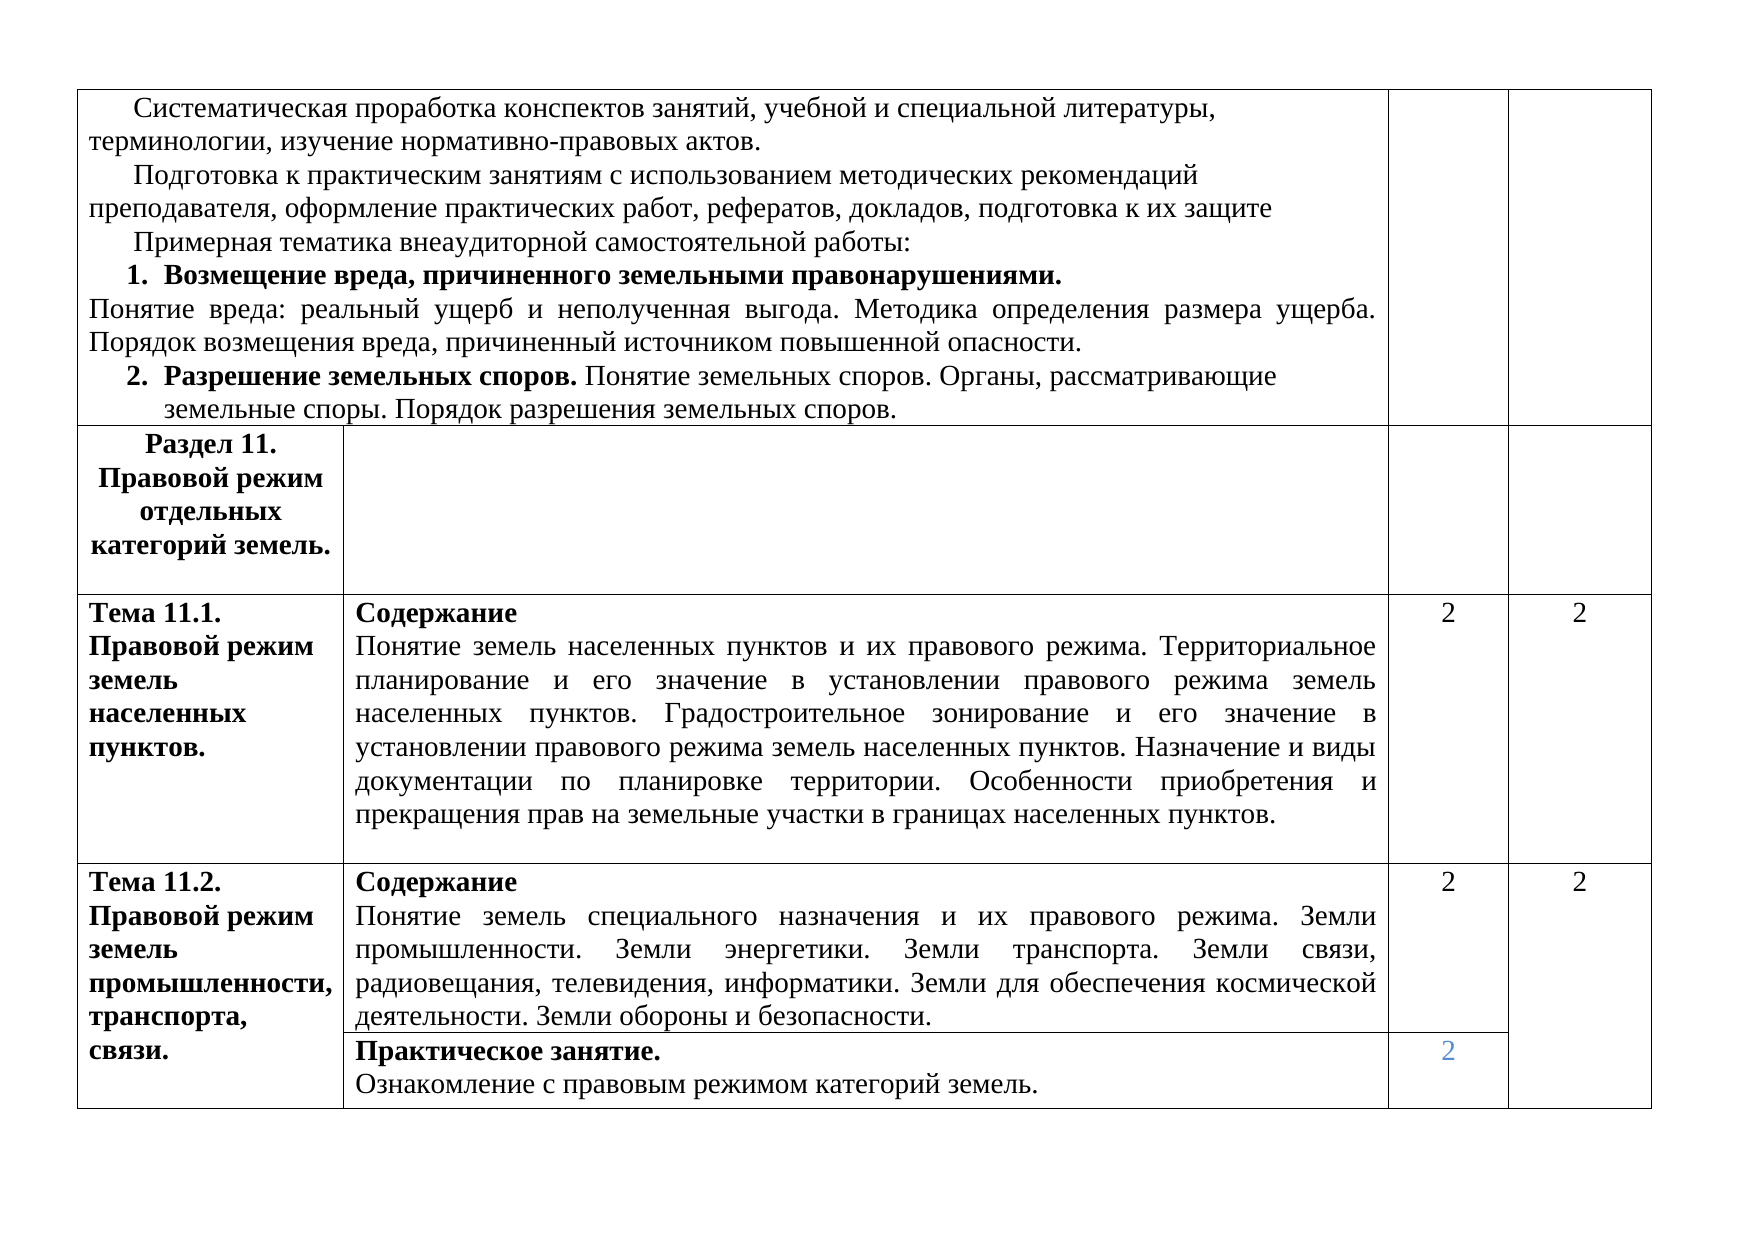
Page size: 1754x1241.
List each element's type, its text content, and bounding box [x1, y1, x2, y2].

table_cell 2 [1389, 864, 1508, 1032]
table_cell 2 [1389, 1033, 1508, 1108]
table_cell Тема 11.2. Правовой режим земель промышленности, транспорта, связи. [78, 864, 343, 1108]
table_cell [78, 90, 1388, 425]
table_cell 2 [1389, 595, 1508, 863]
table_cell Тема 11.1. Правовой режим земель населенных пунктов. [78, 595, 343, 863]
table_cell [1389, 426, 1508, 594]
table_cell [1509, 90, 1651, 425]
table_cell 2 [1509, 595, 1651, 863]
table_cell [344, 426, 1388, 594]
table_cell 2 [1509, 864, 1651, 1108]
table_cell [344, 1033, 1388, 1108]
table_cell Содержание Понятие земель населенных пунктов и их правового режима. Территориальное планирование и его значение в установлении правового режима земель населенных пунктов. Градостроительное зонирование и его значение в установлении правового режима земель населенных пунктов. Назначение и виды документации по планировке территории. Особенности приобретения и прекращения прав на земельные участки в границах населенных пунктов. [344, 595, 1388, 863]
table_cell [1509, 426, 1651, 594]
table_cell 4 [1389, 90, 1508, 425]
table_cell Раздел 11. Правовой режим отдельных категорий земель. [78, 426, 343, 594]
table_cell Содержание Понятие земель специального назначения и их правового режима. Земли промышленности. Земли энергетики. Земли транспорта. Земли связи, радиовещания, телевидения, информатики. Земли для обеспечения космической деятельности. Земли обороны и безопасности. [344, 864, 1388, 1032]
